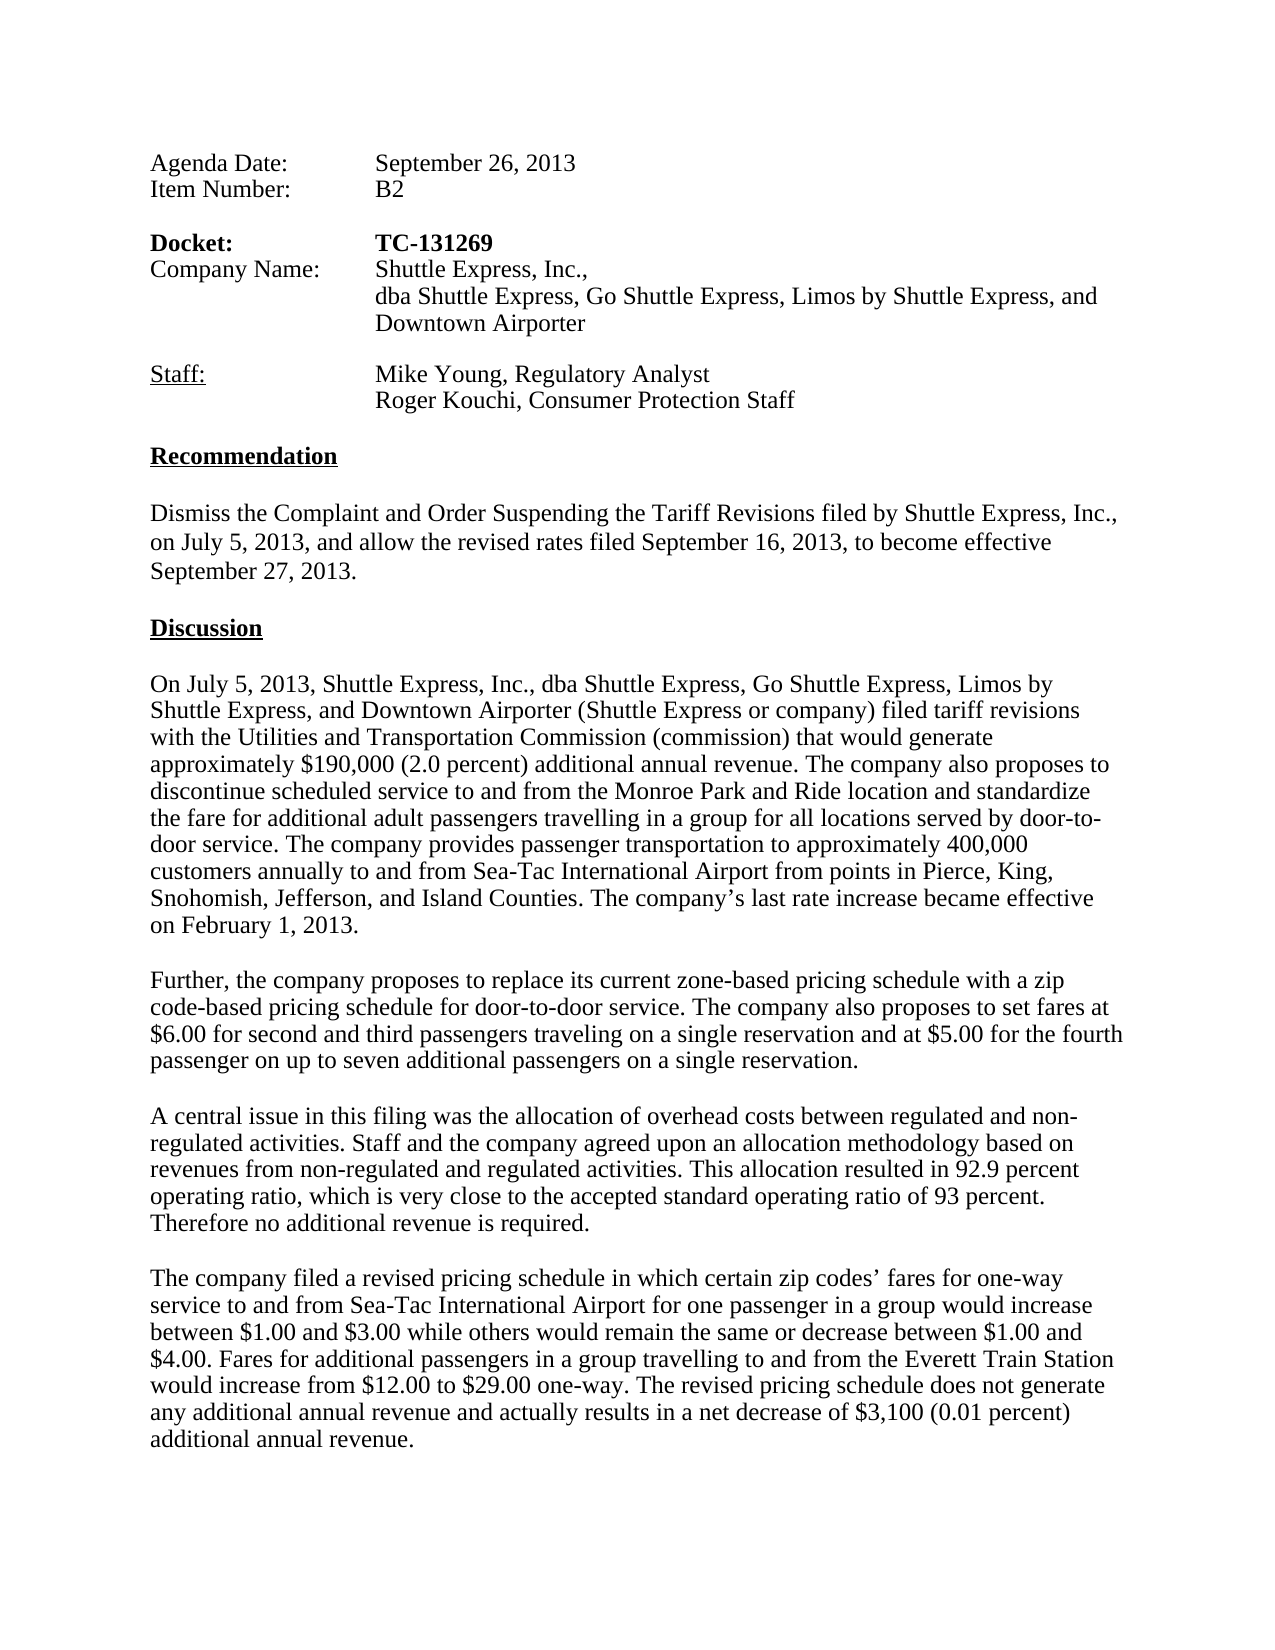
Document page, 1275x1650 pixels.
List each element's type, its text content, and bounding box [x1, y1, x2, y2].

text On July 5, 2013, Shuttle Express, Inc., dba Shuttle Express, Go Shuttle Express, Limos by Shuttle Express, and Downtown Airporter (Shuttle Express or company) filed tariff revisions with the Utilities and Transportation Commission (commission) that would generate approximately $190,000 (2.0 percent) additional annual revenue. The company also proposes to discontinue scheduled service to and from the Monroe Park and Ride location and standardize the fare for additional adult passengers travelling in a group for all locations served by door-to-door service. The company provides passenger transportation to approximately 400,000 customers annually to and from Sea-Tac International Airport from points in Pierce, King, Snohomish, Jefferson, and Island Counties. The company’s last rate increase became effective on February 1, 2013. [150, 671, 1125, 938]
text Further, the company proposes to replace its current zone-based pricing schedule with a zip code-based pricing schedule for door-to-door service. The company also proposes to set fares at $6.00 for second and third passengers traveling on a single reservation and at $5.00 for the fourth passenger on up to seven additional passengers on a single reservation. [150, 967, 1125, 1074]
text A central issue in this filing was the allocation of overhead costs between regulated and non-regulated activities. Staff and the company agreed upon an allocation methodology based on revenues from non-regulated and regulated activities. This allocation resulted in 92.9 percent operating ratio, which is very close to the accepted standard operating ratio of 93 percent. Therefore no additional revenue is required. [150, 1103, 1125, 1237]
text Recommendation [150, 443, 1125, 469]
text Item Number: B2 [150, 177, 1125, 203]
text Dismiss the Complaint and Order Suspending the Tariff Revisions filed by Shuttle Express, Inc., on July 5, 2013, and allow the revised rates filed September 16, 2013, to become effective September 27, 2013. [150, 498, 1125, 584]
text dba Shuttle Express, Go Shuttle Express, Limos by Shuttle Express, and Downtown Airporter [150, 283, 1125, 337]
text Company Name: Shuttle Express, Inc., [150, 257, 1125, 283]
text Discussion [150, 613, 1125, 642]
text Agenda Date: September 26, 2013 [150, 150, 1125, 177]
text Roger Kouchi, Consumer Protection Staff [150, 387, 1125, 414]
text Docket: TC-131269 [150, 230, 1125, 257]
text The company filed a revised pricing schedule in which certain zip codes’ fares for one-way service to and from Sea-Tac International Airport for one passenger in a group would increase between $1.00 and $3.00 while others would remain the same or decrease between $1.00 and $4.00. Fares for additional passengers in a group travelling to and from the Everett Train Station would increase from $12.00 to $29.00 one-way. The revised pricing schedule does not generate any additional annual revenue and actually results in a net decrease of $3,100 (0.01 percent) additional annual revenue. [150, 1265, 1125, 1453]
text Staff: Mike Young, Regulatory Analyst [150, 361, 1125, 387]
